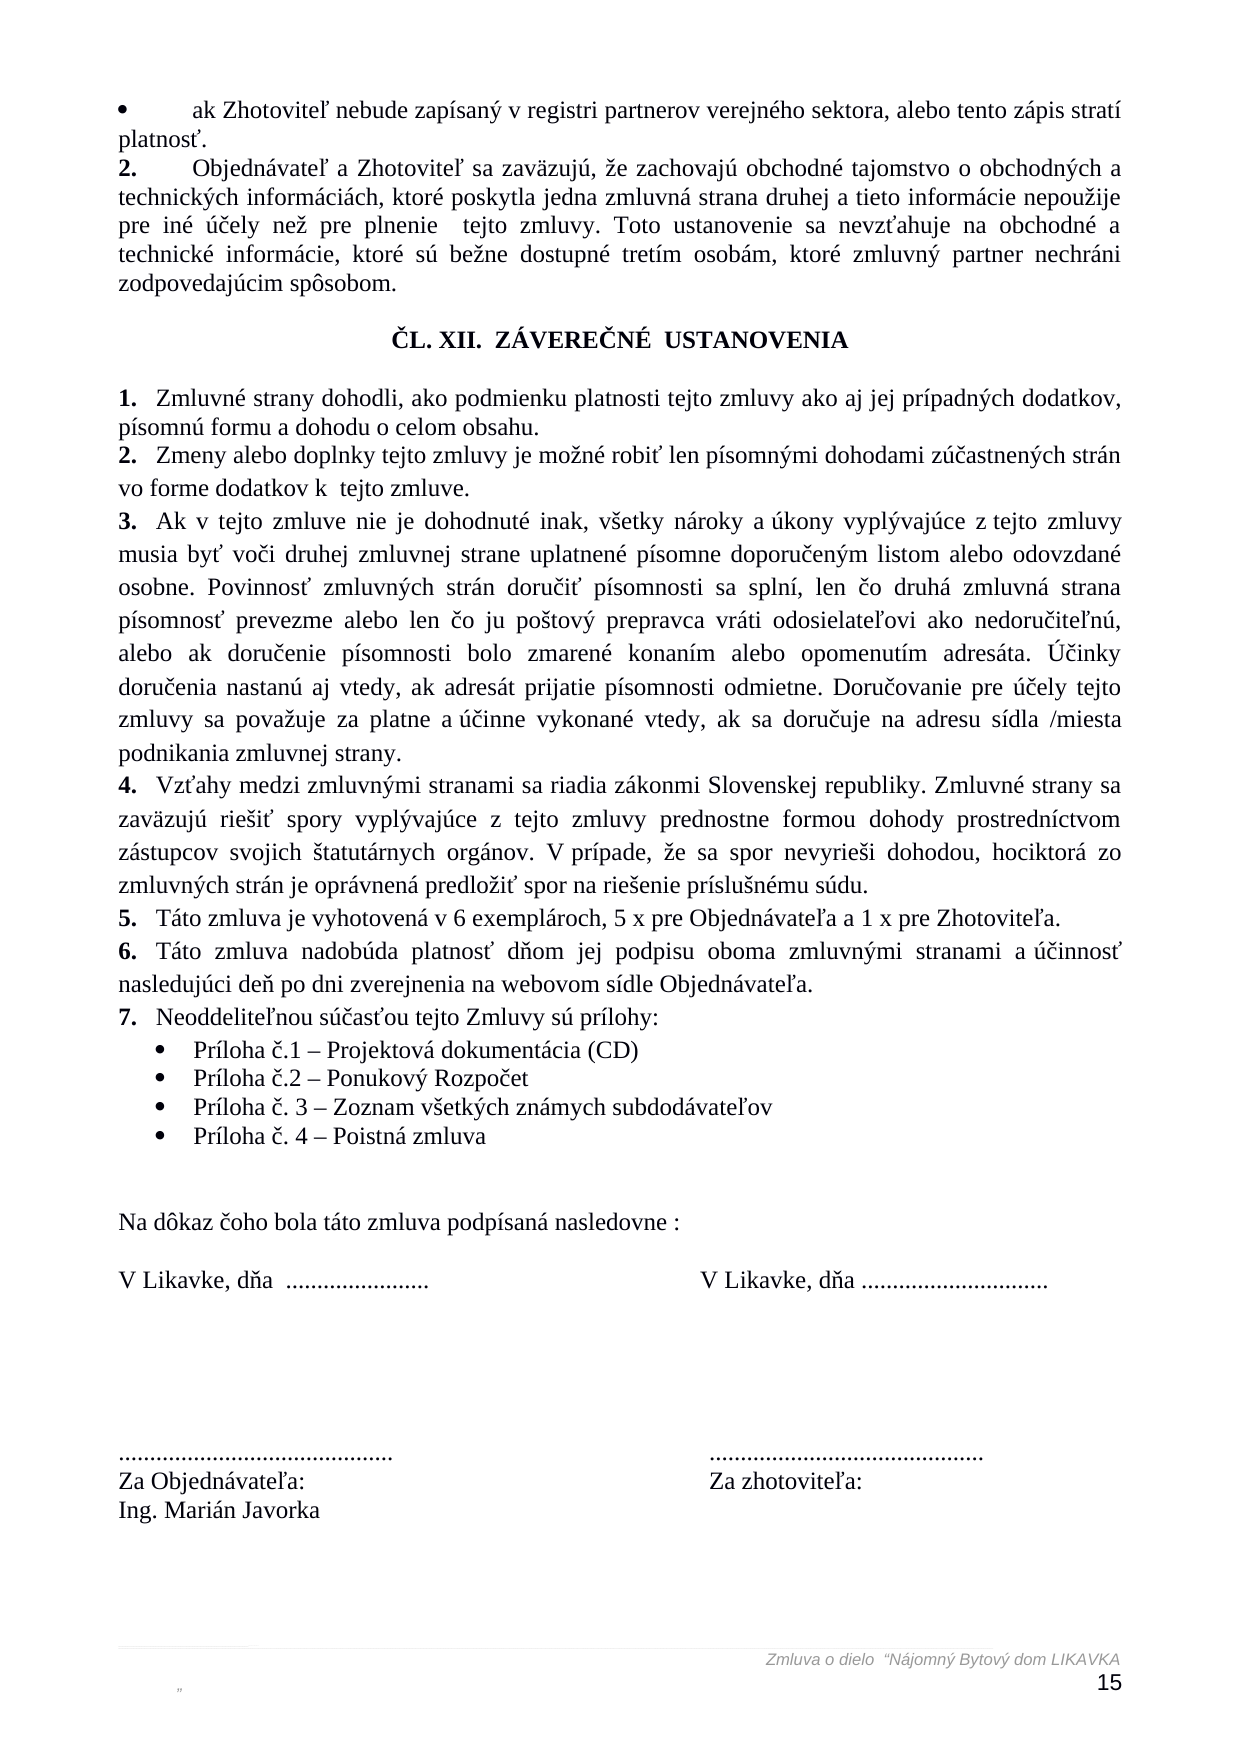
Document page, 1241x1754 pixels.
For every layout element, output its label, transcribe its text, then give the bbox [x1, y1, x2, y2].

list Neoddeliteľnou súčasťou tejto Zmluvy sú prílohy: [118, 1002, 1122, 1031]
list Vzťahy medzi zmluvnými stranami sa riadia zákonmi Slovenskej republiky. Zmluvné strany sa zaväzujú riešiť spory vyplývajúce z tejto zmluvy prednostne formou dohody prostredníctvom zástupcov svojich štatutárnych orgánov. V prípade, že sa spor nevyrieši dohodou, hociktorá zo zmluvných strán je oprávnená predložiť spor na riešenie príslušnému súdu. [118, 771, 1122, 898]
list Zmluvné strany dohodli, ako podmienku platnosti tejto zmluvy ako aj jej prípadných dodatkov, písomnú formu a dohodu o celom obsahu. [118, 383, 1122, 440]
list Príloha č.2 – Ponukový Rozpočet [156, 1063, 1122, 1092]
text Čl. XII. Záverečné ustanovenia [118, 325, 1122, 354]
list Objednávateľ a Zhotoviteľ sa zaväzujú, že zachovajú obchodné tajomstvo o obchodných a technických informáciách, ktoré poskytla jedna zmluvná strana druhej a tieto informácie nepoužije pre iné účely než pre plnenie tejto zmluvy. Toto ustanovenie sa nevzťahuje na obchodné a technické informácie, ktoré sú bežne dostupné tretím osobám, ktoré zmluvný partner nechráni zodpovedajúcim spôsobom. [118, 153, 1122, 297]
list Ak v tejto zmluve nie je dohodnuté inak, všetky nároky a úkony vyplývajúce z tejto zmluvy musia byť voči druhej zmluvnej strane uplatnené písomne doporučeným listom alebo odovzdané osobne. Povinnosť zmluvných strán doručiť písomnosti sa splní, len čo druhá zmluvná strana písomnosť prevezme alebo len čo ju poštový prepravca vráti odosielateľovi ako nedoručiteľnú, alebo ak doručenie písomnosti bolo zmarené konaním alebo opomenutím adresáta. Účinky doručenia nastanú aj vtedy, ak adresát prijatie písomnosti odmietne. Doručovanie pre účely tejto zmluvy sa považuje za platne a účinne vykonané vtedy, ak sa doručuje na adresu sídla /miesta podnikania zmluvnej strany. [118, 506, 1122, 766]
list Príloha č. 3 – Zoznam všetkých známych subdodávateľov [156, 1092, 1122, 1121]
list Príloha č. 4 – Poistná zmluva [156, 1121, 1122, 1150]
list Príloha č.1 – Projektová dokumentácia (CD) [156, 1035, 1122, 1063]
text Na dôkaz čoho bola táto zmluva podpísaná nasledovne : [118, 1207, 1122, 1236]
list Táto zmluva je vyhotovená v 6 exemplároch, 5 x pre Objednávateľa a 1 x pre Zhotoviteľa. [118, 903, 1122, 931]
list ak Zhotoviteľ nebude zapísaný v registri partnerov verejného sektora, alebo tento zápis stratí platnosť. [118, 95, 1122, 153]
text ............................................ ............................................ [118, 1437, 1122, 1466]
text Ing. Marián Javorka [118, 1495, 1122, 1523]
list Táto zmluva nadobúda platnosť dňom jej podpisu oboma zmluvnými stranami a účinnosť nasledujúci deň po dni zverejnenia na webovom sídle Objednávateľa. [118, 936, 1122, 997]
list Zmeny alebo doplnky tejto zmluvy je možné robiť len písomnými dohodami zúčastnených strán vo forme dodatkov k tejto zmluve. [118, 440, 1122, 502]
text V Likavke, dňa ....................... V Likavke, dňa .............................. [118, 1265, 1122, 1293]
text Za Objednávateľa: Za zhotoviteľa: [118, 1466, 1122, 1495]
